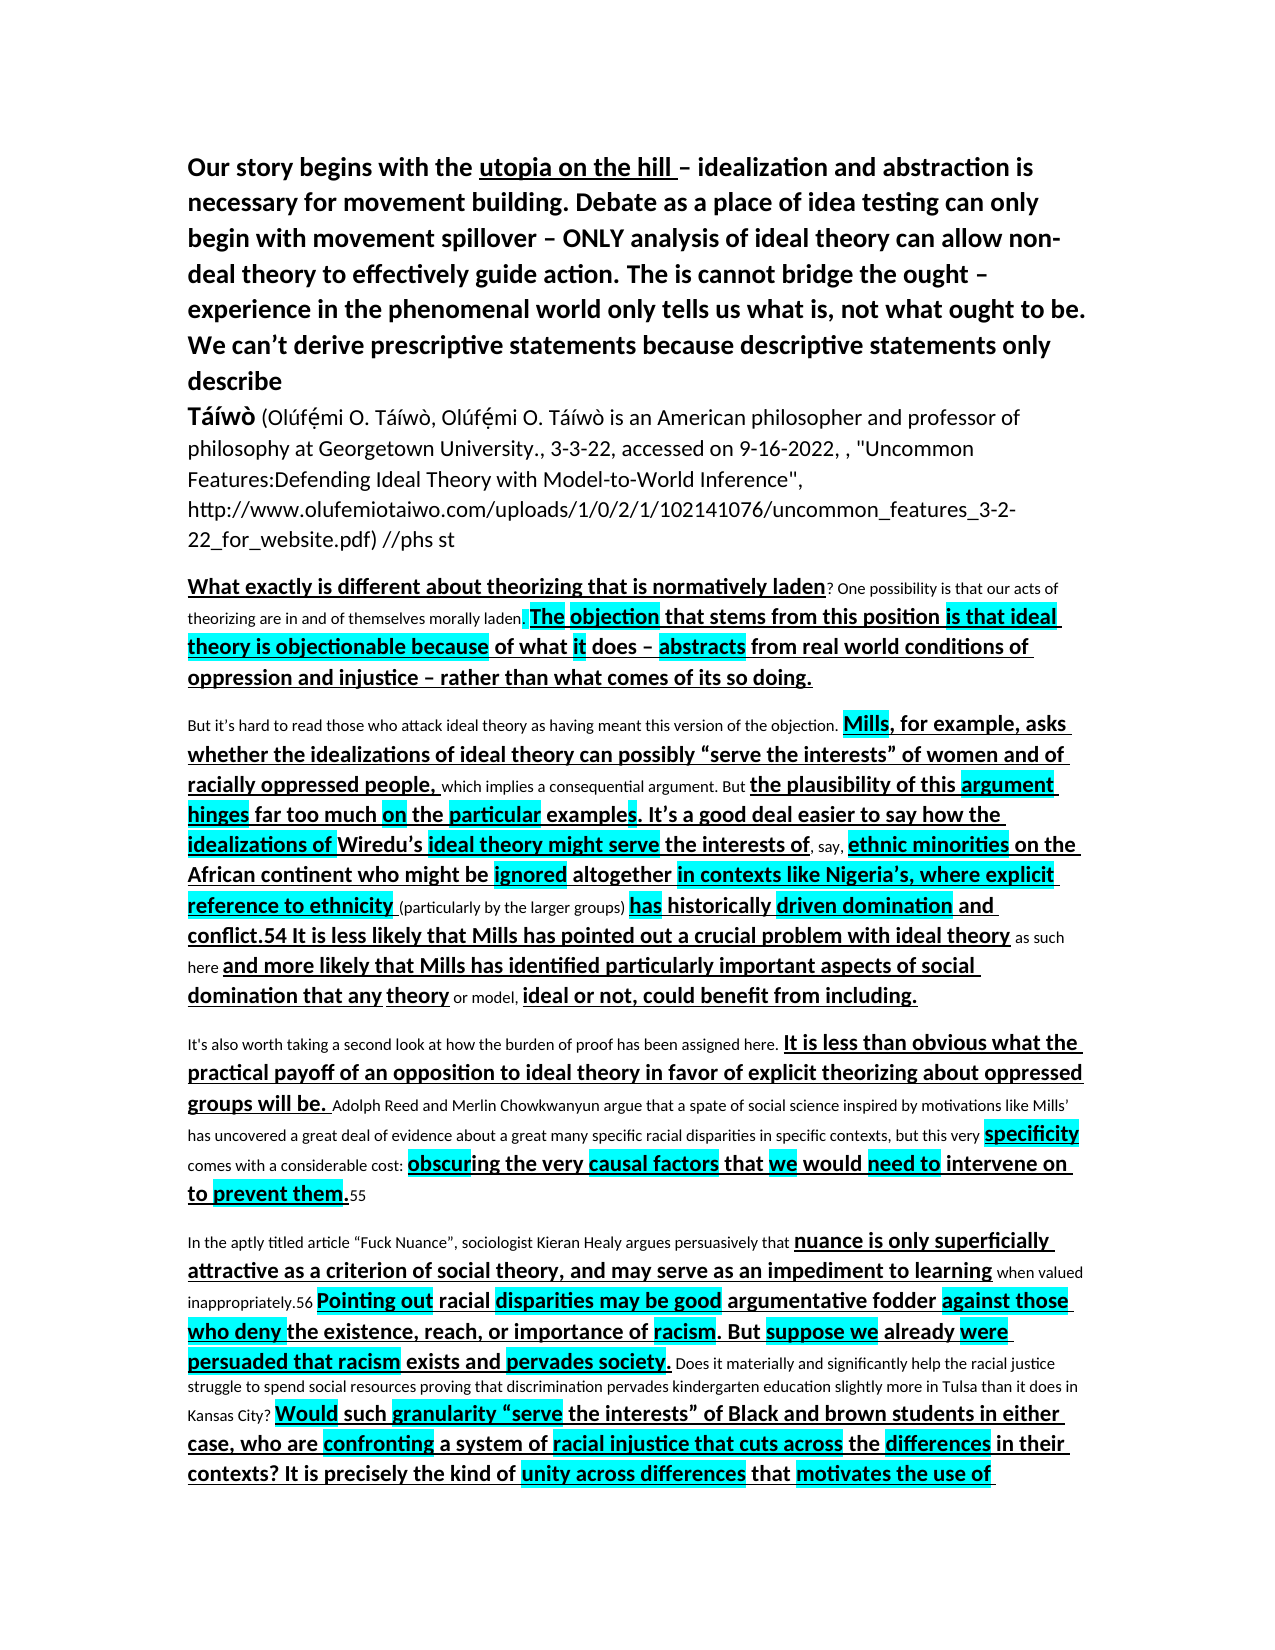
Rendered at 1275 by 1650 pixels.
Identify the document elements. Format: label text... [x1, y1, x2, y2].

text It's also worth taking a second look at how the burden of proof has been assigned here. It is less than obvious what the practical payoff of an opposition to ideal theory in favor of explicit theorizing about oppressed groups will be. Adolph Reed and Merlin Chowkwanyun argue that a spate of social science inspired by motivations like Mills’ has uncovered a great deal of evidence about a great many specific racial disparities in specific contexts, but this very specificity comes with a considerable cost: obscuring the very causal factors that we would need to intervene on to prevent them.55 [187, 1028, 1087, 1207]
text But it’s hard to read those who attack ideal theory as having meant this version of the objection. Mills, for example, asks whether the idealizations of ideal theory can possibly “serve the interests” of women and of racially oppressed people, which implies a consequential argument. But the plausibility of this argument hinges far too much on the particular examples. It’s a good deal easier to say how the idealizations of Wiredu’s ideal theory might serve the interests of, say, ethnic minorities on the African continent who might be ignored altogether in contexts like Nigeria’s, where explicit reference to ethnicity (particularly by the larger groups) has historically driven domination and conflict.54 It is less likely that Mills has pointed out a crucial problem with ideal theory as such here and more likely that Mills has identified particularly important aspects of social domination that any theory or model, ideal or not, could benefit from including. [187, 709, 1087, 1009]
text What exactly is different about theorizing that is normatively laden? One possibility is that our acts of theorizing are in and of themselves morally laden. The objection that stems from this position is that ideal theory is objectionable because of what it does – abstracts from real world conditions of oppression and injustice – rather than what comes of its so doing. [187, 572, 1087, 691]
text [187, 1226, 1087, 1488]
text Táíwò (Olúfẹ́mi O. Táíwò, Olúfẹ́mi O. Táíwò is an American philosopher and professor of philosophy at Georgetown University., 3-3-22, accessed on 9-16-2022, , "Uncommon Features:Defending Ideal Theory with Model-to-World Inference", http://www.olufemiotaiwo.com/uploads/1/0/2/1/102141076/uncommon_features_3-2-22_for_website.pdf) //phs st [187, 399, 1087, 553]
subtitle Our story begins with the utopia on the hill – idealization and abstraction is necessary for movement building. Debate as a place of idea testing can only begin with movement spillover – ONLY analysis of ideal theory can allow non-deal theory to effectively guide action. The is cannot bridge the ought – experience in the phenomenal world only tells us what is, not what ought to be. We can’t derive prescriptive statements because descriptive statements only describe [187, 150, 1087, 397]
